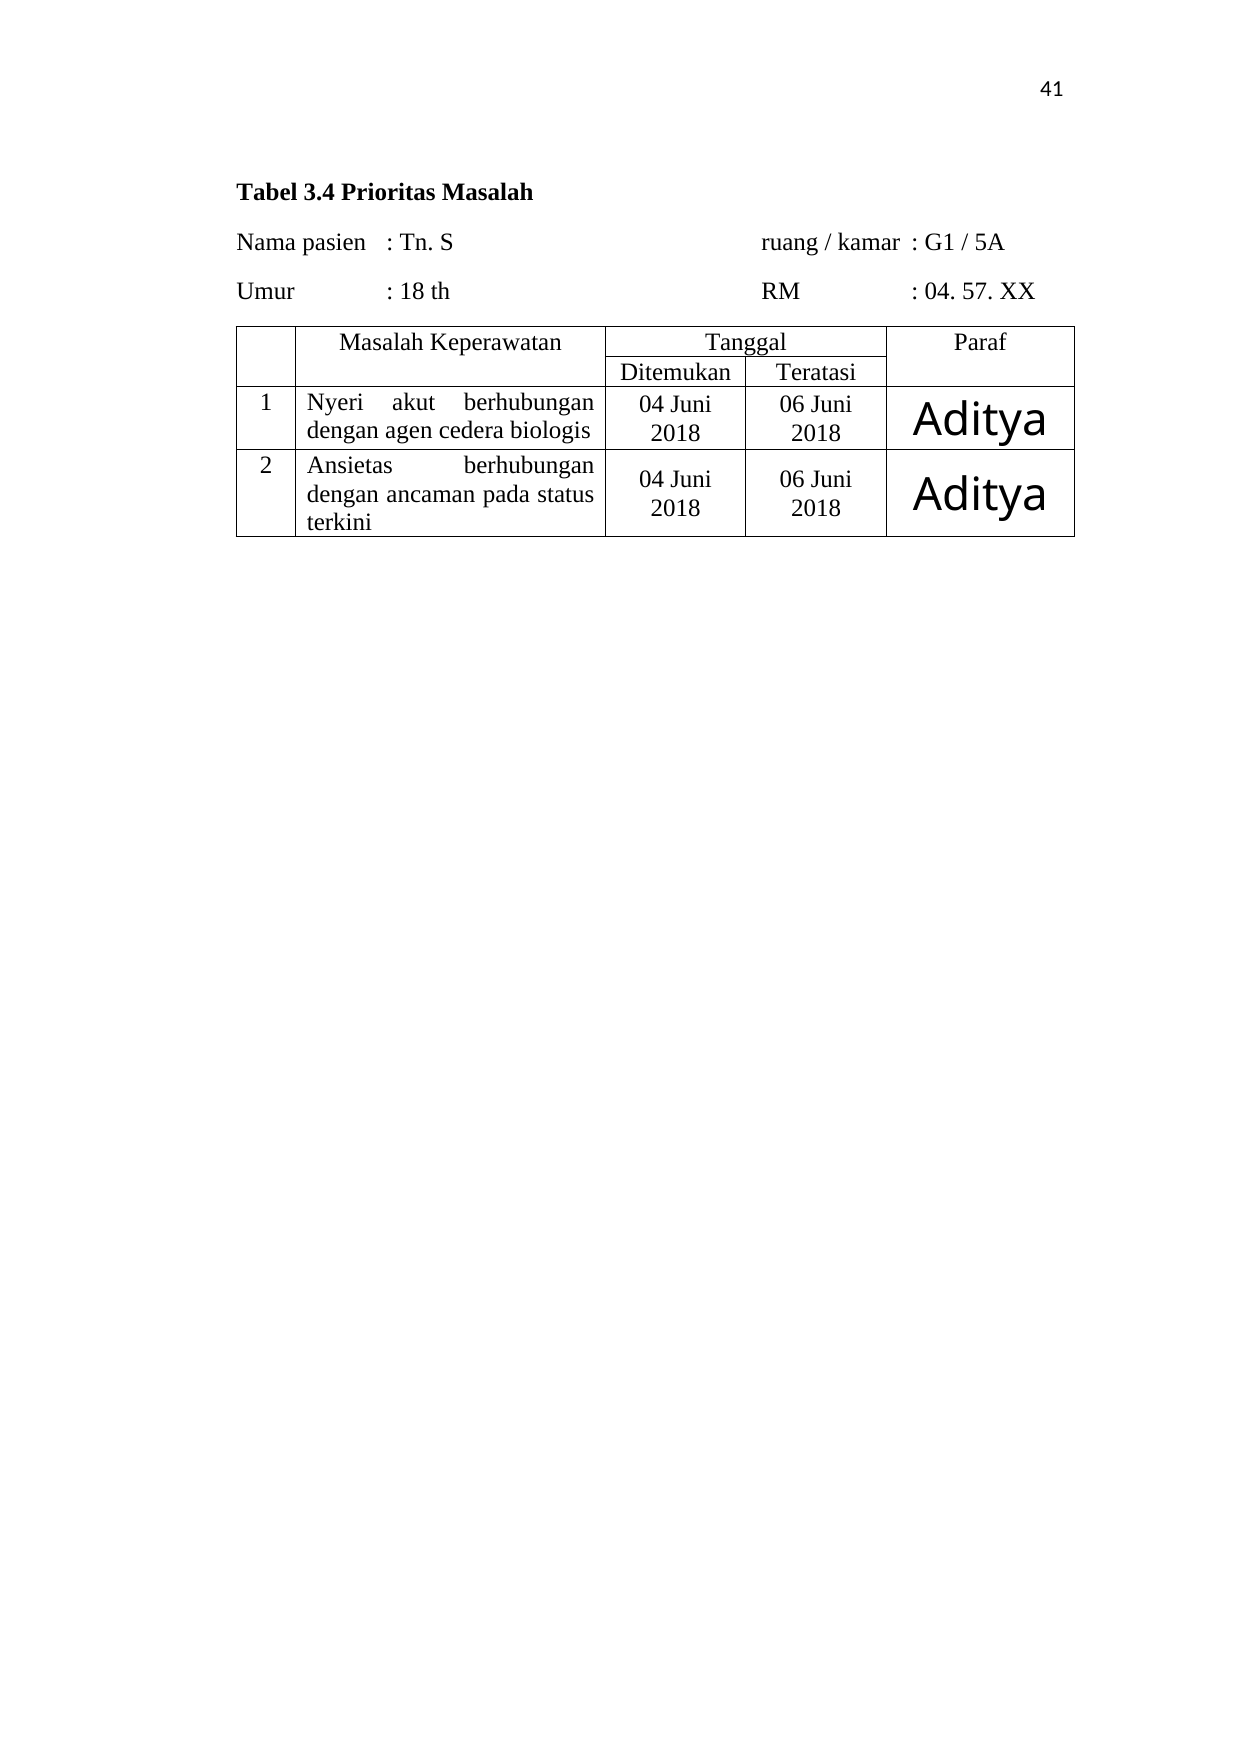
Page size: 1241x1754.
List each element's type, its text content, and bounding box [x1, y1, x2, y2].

table_cell 06 Juni 2018 [746, 387, 886, 449]
table_cell 04 Juni 2018 [606, 387, 745, 449]
table_cell Ansietas berhubungan dengan ancaman pada status terkini [296, 450, 605, 536]
text Umur : 18 th RM : 04. 57. XX [236, 276, 1063, 305]
table_cell Aditya [887, 450, 1074, 536]
table_header Masalah Keperawatan [296, 327, 605, 386]
table_header Paraf [887, 327, 1074, 386]
table_cell Ditemukan [606, 357, 745, 386]
text Nama pasien : Tn. S ruang / kamar : G1 / 5A [236, 227, 1063, 256]
table_cell Nyeri akut berhubungan dengan agen cedera biologis [296, 387, 605, 449]
table_header [237, 327, 295, 386]
table_cell 06 Juni 2018 [746, 450, 886, 536]
table_header Tanggal [606, 327, 886, 356]
table_cell 1 [237, 387, 295, 449]
table_cell Aditya [887, 387, 1074, 449]
table_cell Teratasi [746, 357, 886, 386]
text Tabel 3.4 Prioritas Masalah [236, 177, 1063, 206]
table_cell 04 Juni 2018 [606, 450, 745, 536]
table_cell 2 [237, 450, 295, 536]
